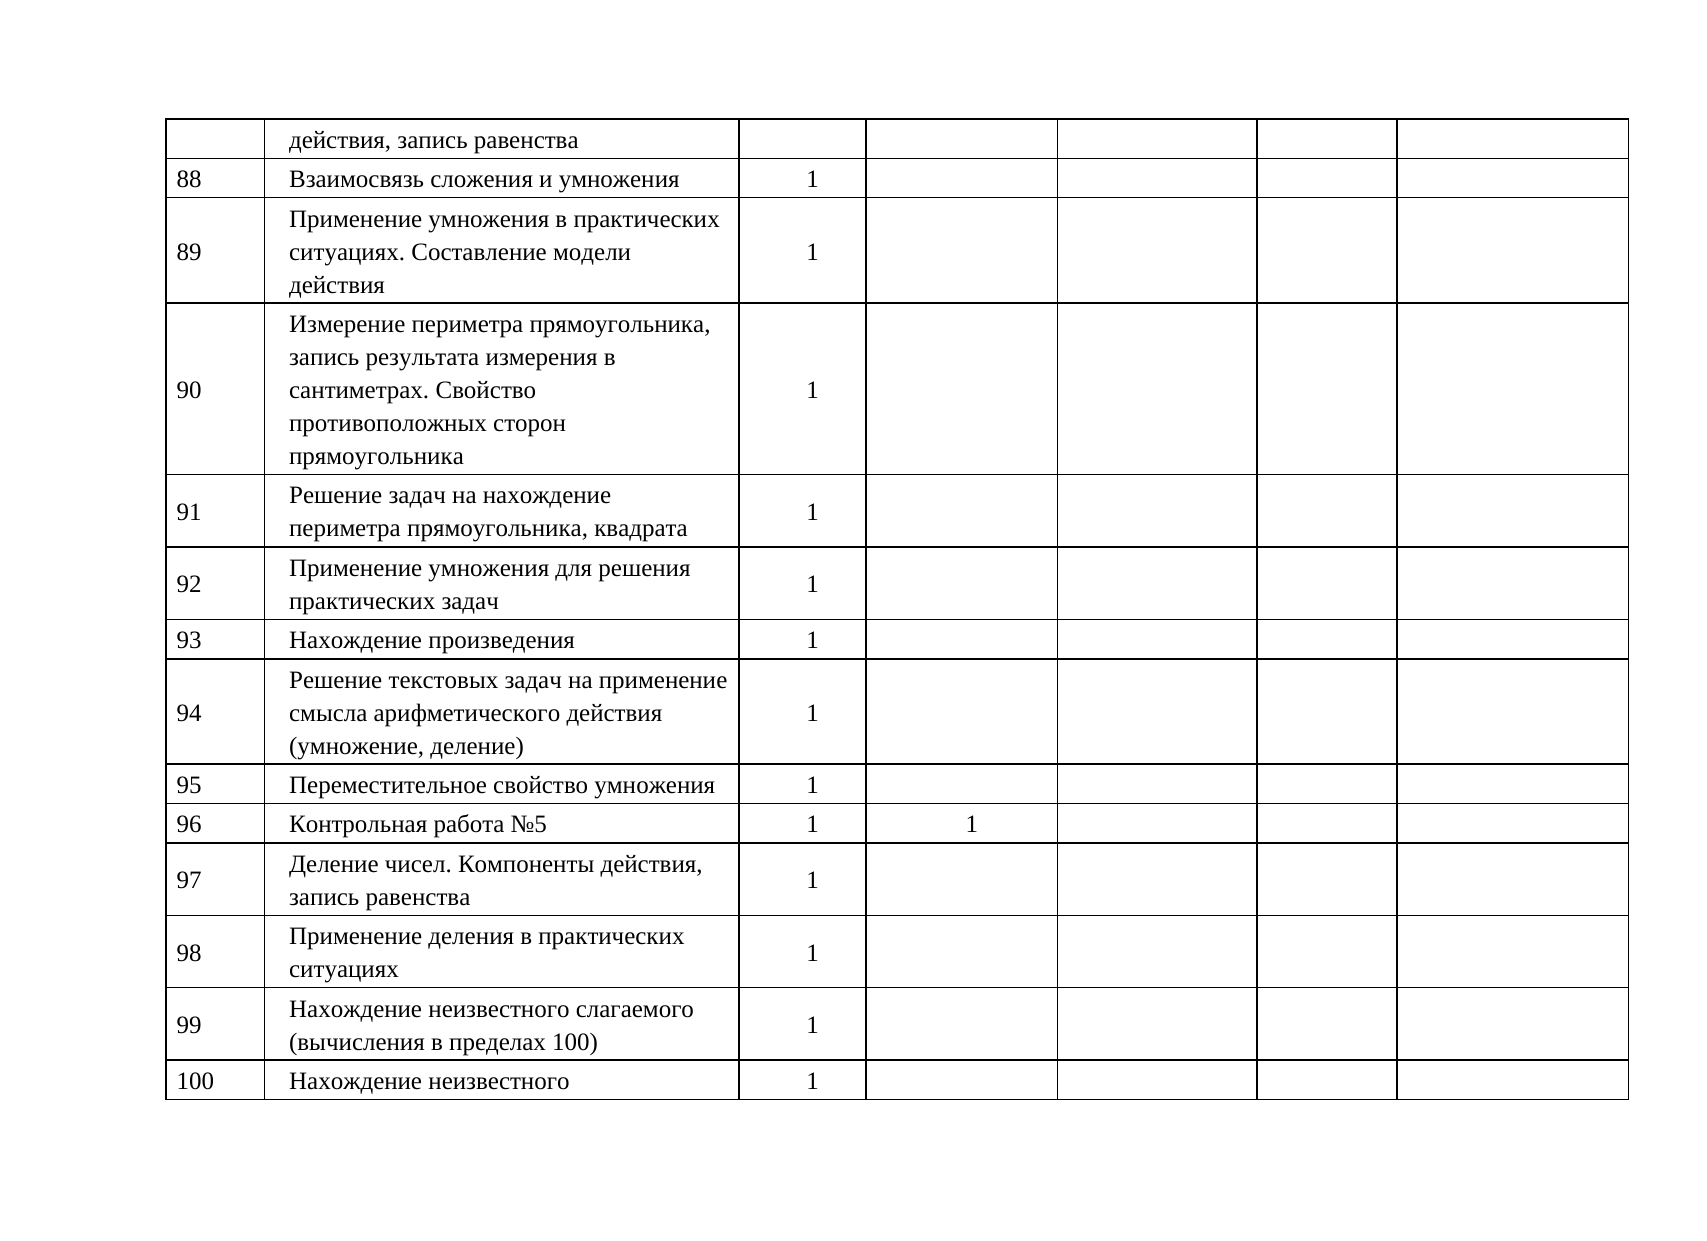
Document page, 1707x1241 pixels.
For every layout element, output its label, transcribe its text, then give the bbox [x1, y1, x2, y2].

table_cell 1 [740, 120, 865, 157]
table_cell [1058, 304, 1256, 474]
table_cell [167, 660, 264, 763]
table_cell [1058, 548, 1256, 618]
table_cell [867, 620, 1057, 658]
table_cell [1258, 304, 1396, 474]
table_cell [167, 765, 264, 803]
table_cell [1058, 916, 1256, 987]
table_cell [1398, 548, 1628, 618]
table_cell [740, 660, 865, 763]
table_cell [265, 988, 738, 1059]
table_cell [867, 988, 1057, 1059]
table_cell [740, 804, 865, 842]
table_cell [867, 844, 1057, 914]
table_cell [1398, 120, 1628, 157]
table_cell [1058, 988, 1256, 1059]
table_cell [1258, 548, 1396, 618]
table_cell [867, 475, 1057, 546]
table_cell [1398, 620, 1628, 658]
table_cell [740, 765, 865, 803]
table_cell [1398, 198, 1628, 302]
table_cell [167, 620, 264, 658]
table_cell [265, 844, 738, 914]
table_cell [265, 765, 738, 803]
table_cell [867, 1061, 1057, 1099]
table_cell 88 [167, 159, 264, 197]
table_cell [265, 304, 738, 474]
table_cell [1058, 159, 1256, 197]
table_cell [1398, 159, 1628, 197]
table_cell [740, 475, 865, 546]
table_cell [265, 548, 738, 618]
table_cell 87 [167, 120, 264, 157]
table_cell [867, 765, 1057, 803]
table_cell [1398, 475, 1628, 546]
table_cell Взаимосвязь сложения и умножения [265, 159, 738, 197]
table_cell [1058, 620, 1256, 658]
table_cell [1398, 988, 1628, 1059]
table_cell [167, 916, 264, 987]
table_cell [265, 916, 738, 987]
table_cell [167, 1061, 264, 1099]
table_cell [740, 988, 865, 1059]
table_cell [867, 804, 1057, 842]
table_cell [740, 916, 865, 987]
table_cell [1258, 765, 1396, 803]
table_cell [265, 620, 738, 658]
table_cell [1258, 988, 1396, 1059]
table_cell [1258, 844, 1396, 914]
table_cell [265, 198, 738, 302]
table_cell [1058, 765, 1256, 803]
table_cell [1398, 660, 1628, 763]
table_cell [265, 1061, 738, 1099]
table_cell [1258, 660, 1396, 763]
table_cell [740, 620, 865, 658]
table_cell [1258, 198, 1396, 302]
table_cell [867, 120, 1057, 157]
table_cell [1258, 120, 1396, 157]
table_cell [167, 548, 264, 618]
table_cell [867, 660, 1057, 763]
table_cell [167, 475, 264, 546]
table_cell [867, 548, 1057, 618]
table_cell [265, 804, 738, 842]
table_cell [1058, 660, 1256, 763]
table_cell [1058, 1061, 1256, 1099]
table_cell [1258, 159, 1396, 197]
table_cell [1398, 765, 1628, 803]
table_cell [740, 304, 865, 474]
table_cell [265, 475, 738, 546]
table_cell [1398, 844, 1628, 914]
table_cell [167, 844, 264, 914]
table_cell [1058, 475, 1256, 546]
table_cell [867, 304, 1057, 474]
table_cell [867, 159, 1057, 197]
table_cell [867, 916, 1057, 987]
table_cell [1058, 120, 1256, 157]
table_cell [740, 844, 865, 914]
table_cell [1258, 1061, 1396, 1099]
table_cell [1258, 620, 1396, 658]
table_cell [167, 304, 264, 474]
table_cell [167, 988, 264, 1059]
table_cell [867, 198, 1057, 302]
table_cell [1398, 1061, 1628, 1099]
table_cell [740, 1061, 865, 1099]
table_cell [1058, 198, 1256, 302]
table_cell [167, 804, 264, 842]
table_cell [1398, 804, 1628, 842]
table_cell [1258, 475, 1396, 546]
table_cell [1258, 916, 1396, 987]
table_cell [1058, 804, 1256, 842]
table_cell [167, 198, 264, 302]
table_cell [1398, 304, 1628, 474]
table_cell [265, 120, 738, 157]
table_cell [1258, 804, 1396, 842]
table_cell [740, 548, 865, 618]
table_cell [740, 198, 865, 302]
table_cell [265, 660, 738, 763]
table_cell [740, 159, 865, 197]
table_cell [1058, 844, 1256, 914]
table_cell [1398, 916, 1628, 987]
